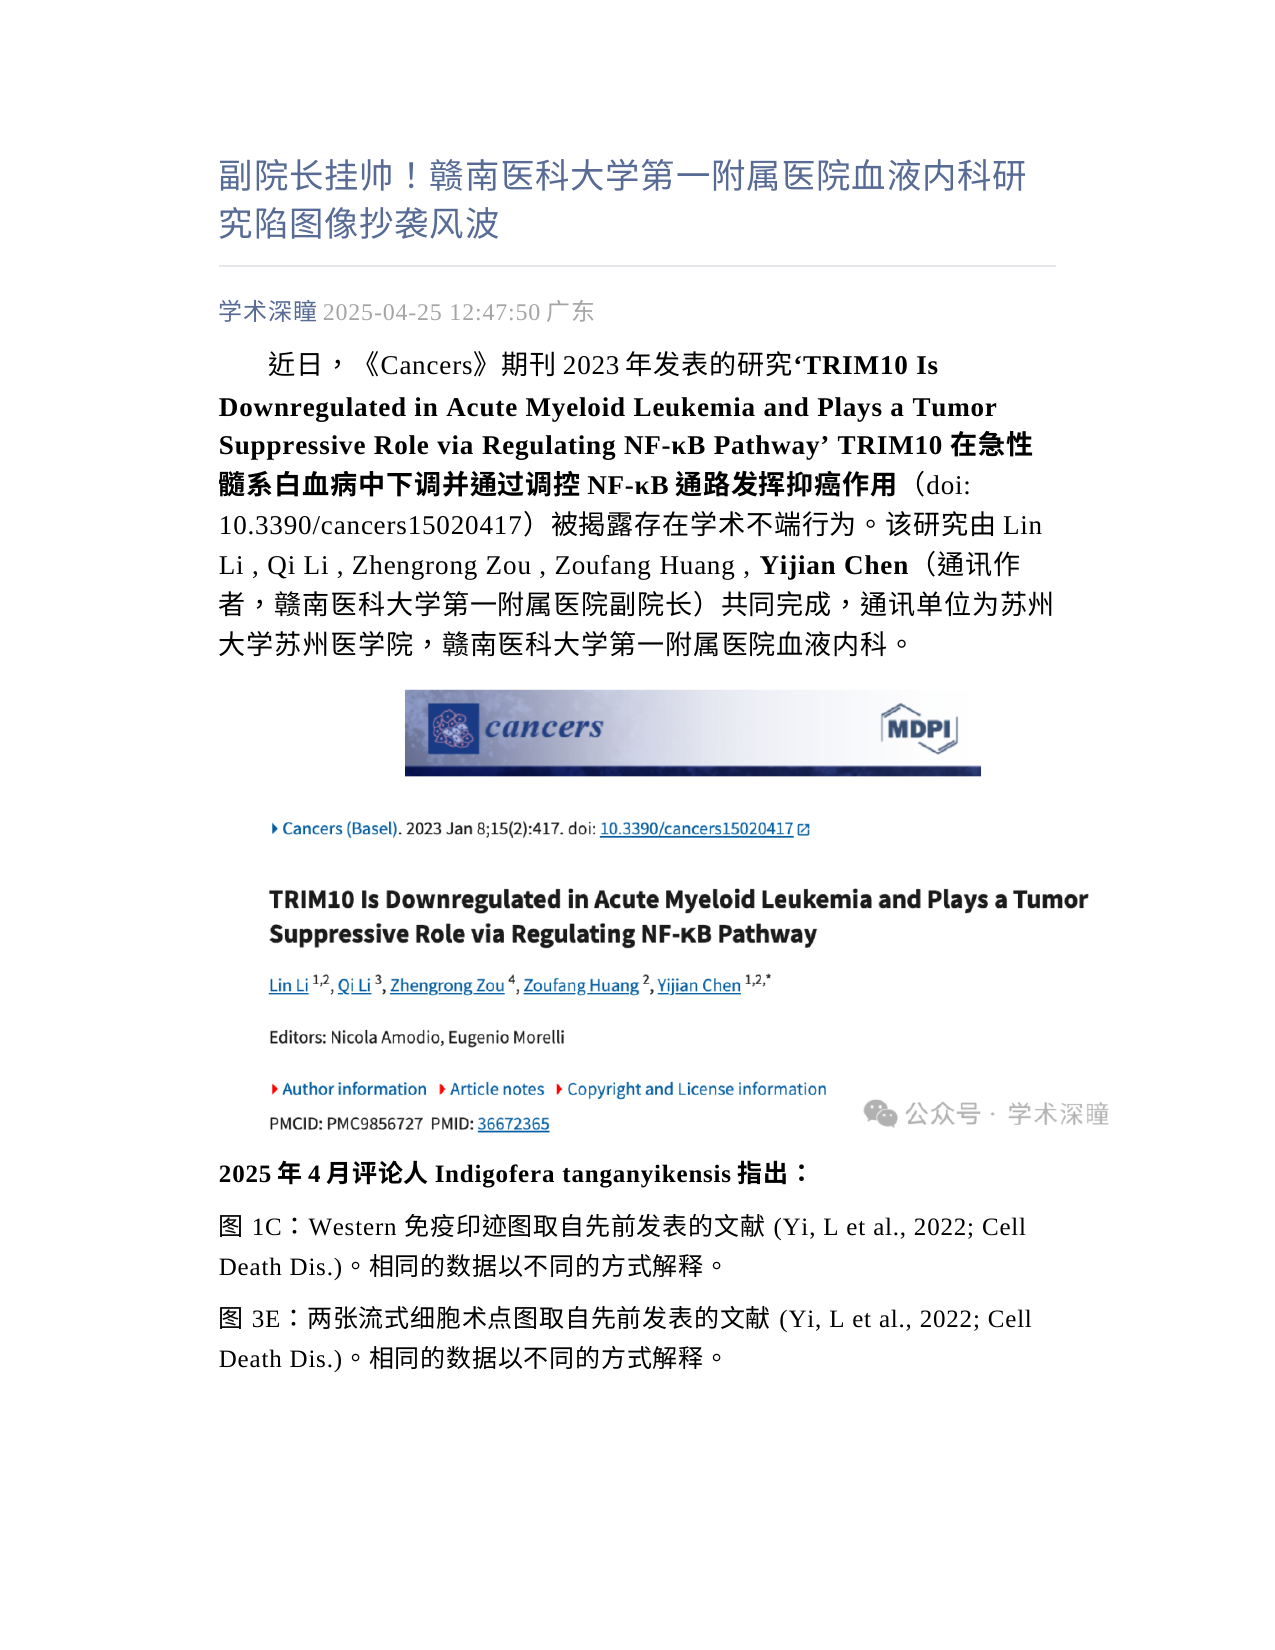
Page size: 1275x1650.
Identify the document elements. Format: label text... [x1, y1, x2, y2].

text 2025年4月评论人Indigofera tanganyikensis指出： [219, 1150, 1056, 1190]
picture [237, 662, 1138, 1150]
list 学术深瞳2025-04-25 12:47:50广东 [219, 287, 1056, 327]
text 图 3E：两张流式细胞术点图取自先前发表的文献 (Yi, L et al., 2022; Cell Death Dis.)。相同的数据以不同的方式解释。 [219, 1295, 1056, 1375]
text 近日，《Cancers》期刊2023年发表的研究‘TRIM10 Is Downregulated in Acute Myeloid Leukemia and Plays a Tumor Suppressive Role via Regulating NF-κB Pathway’ TRIM10在急性髓系白血病中下调并通过调控NF-κB通路发挥抑癌作用（doi: 10.3390/cancers15020417）被揭露存在学术不端行为。该研究由Lin Li , Qi Li , Zhengrong Zou , Zoufang Huang , Yijian Chen（通讯作者，赣南医科大学第一附属医院副院长）共同完成，通讯单位为苏州大学苏州医学院，赣南医科大学第一附属医院血液内科。 [219, 342, 1056, 662]
text 图 1C：Western 免疫印迹图取自先前发表的文献 (Yi, L et al., 2022; Cell Death Dis.)。相同的数据以不同的方式解释。 [219, 1202, 1056, 1282]
title 副院长挂帅！赣南医科大学第一附属医院血液内科研究陷图像抄袭风波 [219, 150, 1056, 265]
